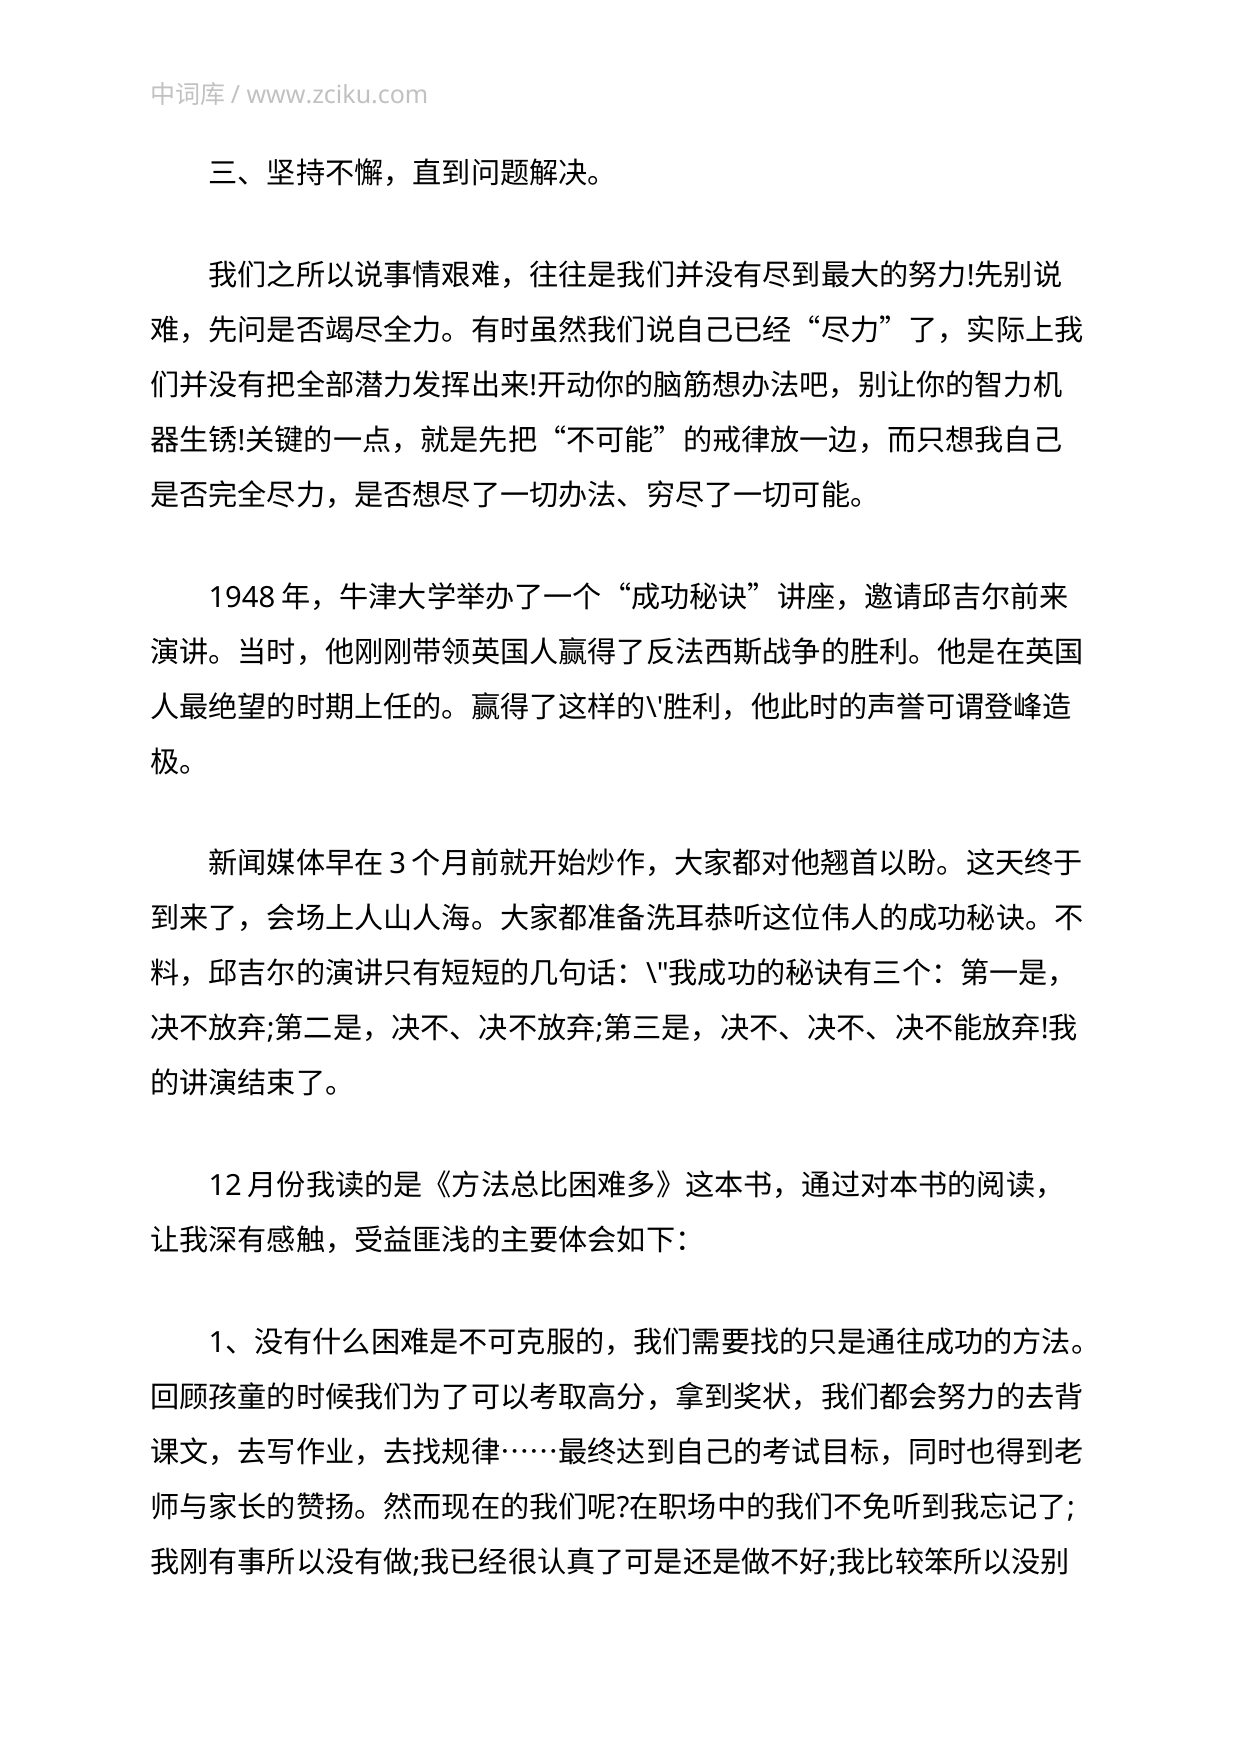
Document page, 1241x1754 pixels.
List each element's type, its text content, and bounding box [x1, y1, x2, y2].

text 我们之所以说事情艰难，往往是我们并没有尽到最大的努力!先别说难，先问是否竭尽全力。有时虽然我们说自己已经“尽力”了，实际上我们并没有把全部潜力发挥出来!开动你的脑筋想办法吧，别让你的智力机器生锈!关键的一点，就是先把“不可能”的戒律放一边，而只想我自己是否完全尽力，是否想尽了一切办法、穷尽了一切可能。 [150, 252, 1090, 514]
text 三、坚持不懈，直到问题解决。 [150, 150, 1090, 192]
text 1948年，牛津大学举办了一个“成功秘诀”讲座，邀请邱吉尔前来演讲。当时，他刚刚带领英国人赢得了反法西斯战争的胜利。他是在英国人最绝望的时期上任的。赢得了这样的\'胜利，他此时的声誉可谓登峰造极。 [150, 573, 1090, 781]
text 12月份我读的是《方法总比困难多》这本书，通过对本书的阅读，让我深有感触，受益匪浅的主要体会如下： [150, 1162, 1090, 1259]
text 新闻媒体早在3个月前就开始炒作，大家都对他翘首以盼。这天终于到来了，会场上人山人海。大家都准备洗耳恭听这位伟人的成功秘诀。不料，邱吉尔的演讲只有短短的几句话：\"我成功的秘诀有三个：第一是，决不放弃;第二是，决不、决不放弃;第三是，决不、决不、决不能放弃!我的讲演结束了。 [150, 840, 1090, 1102]
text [150, 1318, 1090, 1581]
